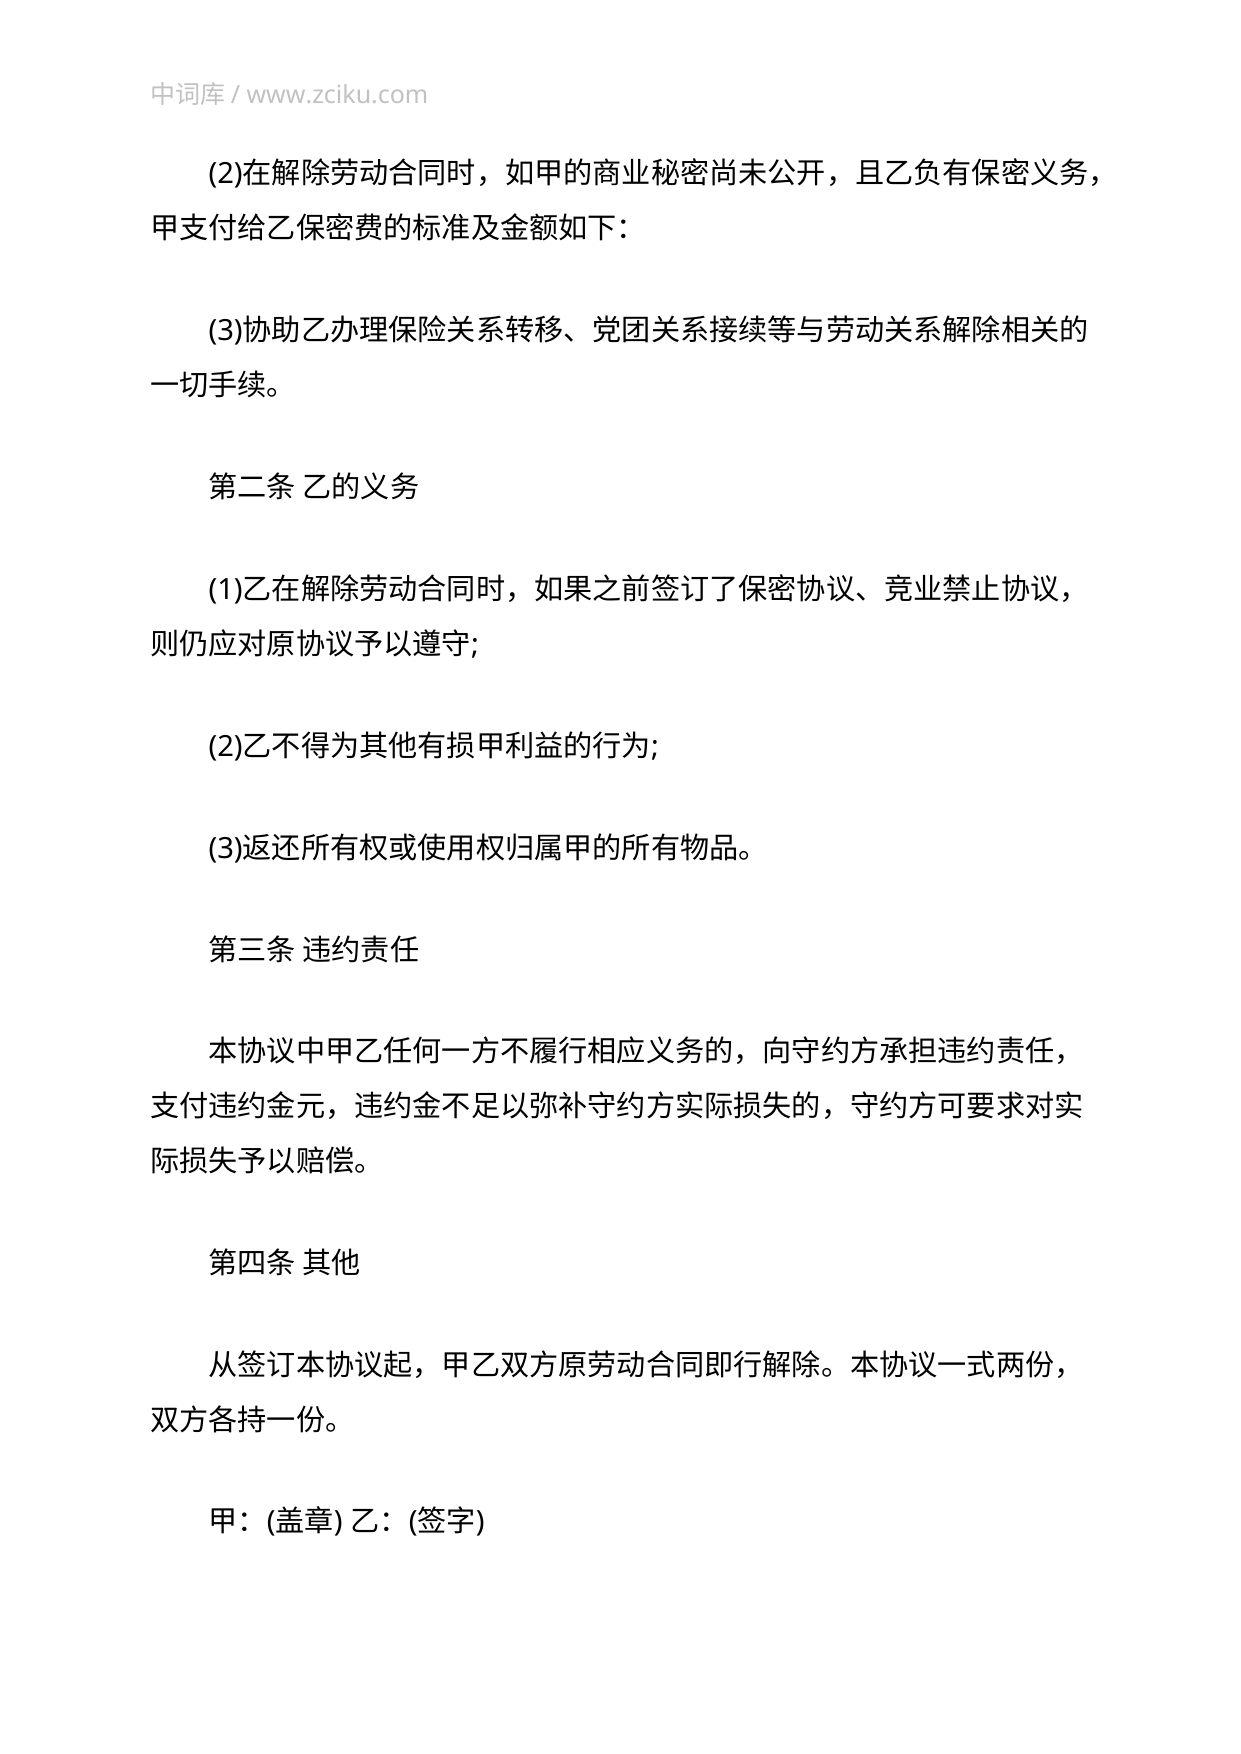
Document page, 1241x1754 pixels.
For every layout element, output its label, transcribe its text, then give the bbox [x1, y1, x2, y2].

text 第三条 违约责任 [150, 926, 1090, 968]
text 甲：(盖章) 乙：(签字) [150, 1498, 1090, 1540]
text 第四条 其他 [150, 1239, 1090, 1282]
text 第二条 乙的义务 [150, 463, 1090, 506]
text (2)在解除劳动合同时，如甲的商业秘密尚未公开，且乙负有保密义务，甲支付给乙保密费的标准及金额如下： [150, 150, 1090, 247]
text (3)返还所有权或使用权归属甲的所有物品。 [150, 824, 1090, 867]
text (2)乙不得为其他有损甲利益的行为; [150, 722, 1090, 765]
text (3)协助乙办理保险关系转移、党团关系接续等与劳动关系解除相关的一切手续。 [150, 307, 1090, 404]
text 从签订本协议起，甲乙双方原劳动合同即行解除。本协议一式两份，双方各持一份。 [150, 1341, 1090, 1438]
text (1)乙在解除劳动合同时，如果之前签订了保密协议、竞业禁止协议，则仍应对原协议予以遵守; [150, 565, 1090, 663]
text 本协议中甲乙任何一方不履行相应义务的，向守约方承担违约责任，支付违约金元，违约金不足以弥补守约方实际损失的，守约方可要求对实际损失予以赔偿。 [150, 1028, 1090, 1180]
